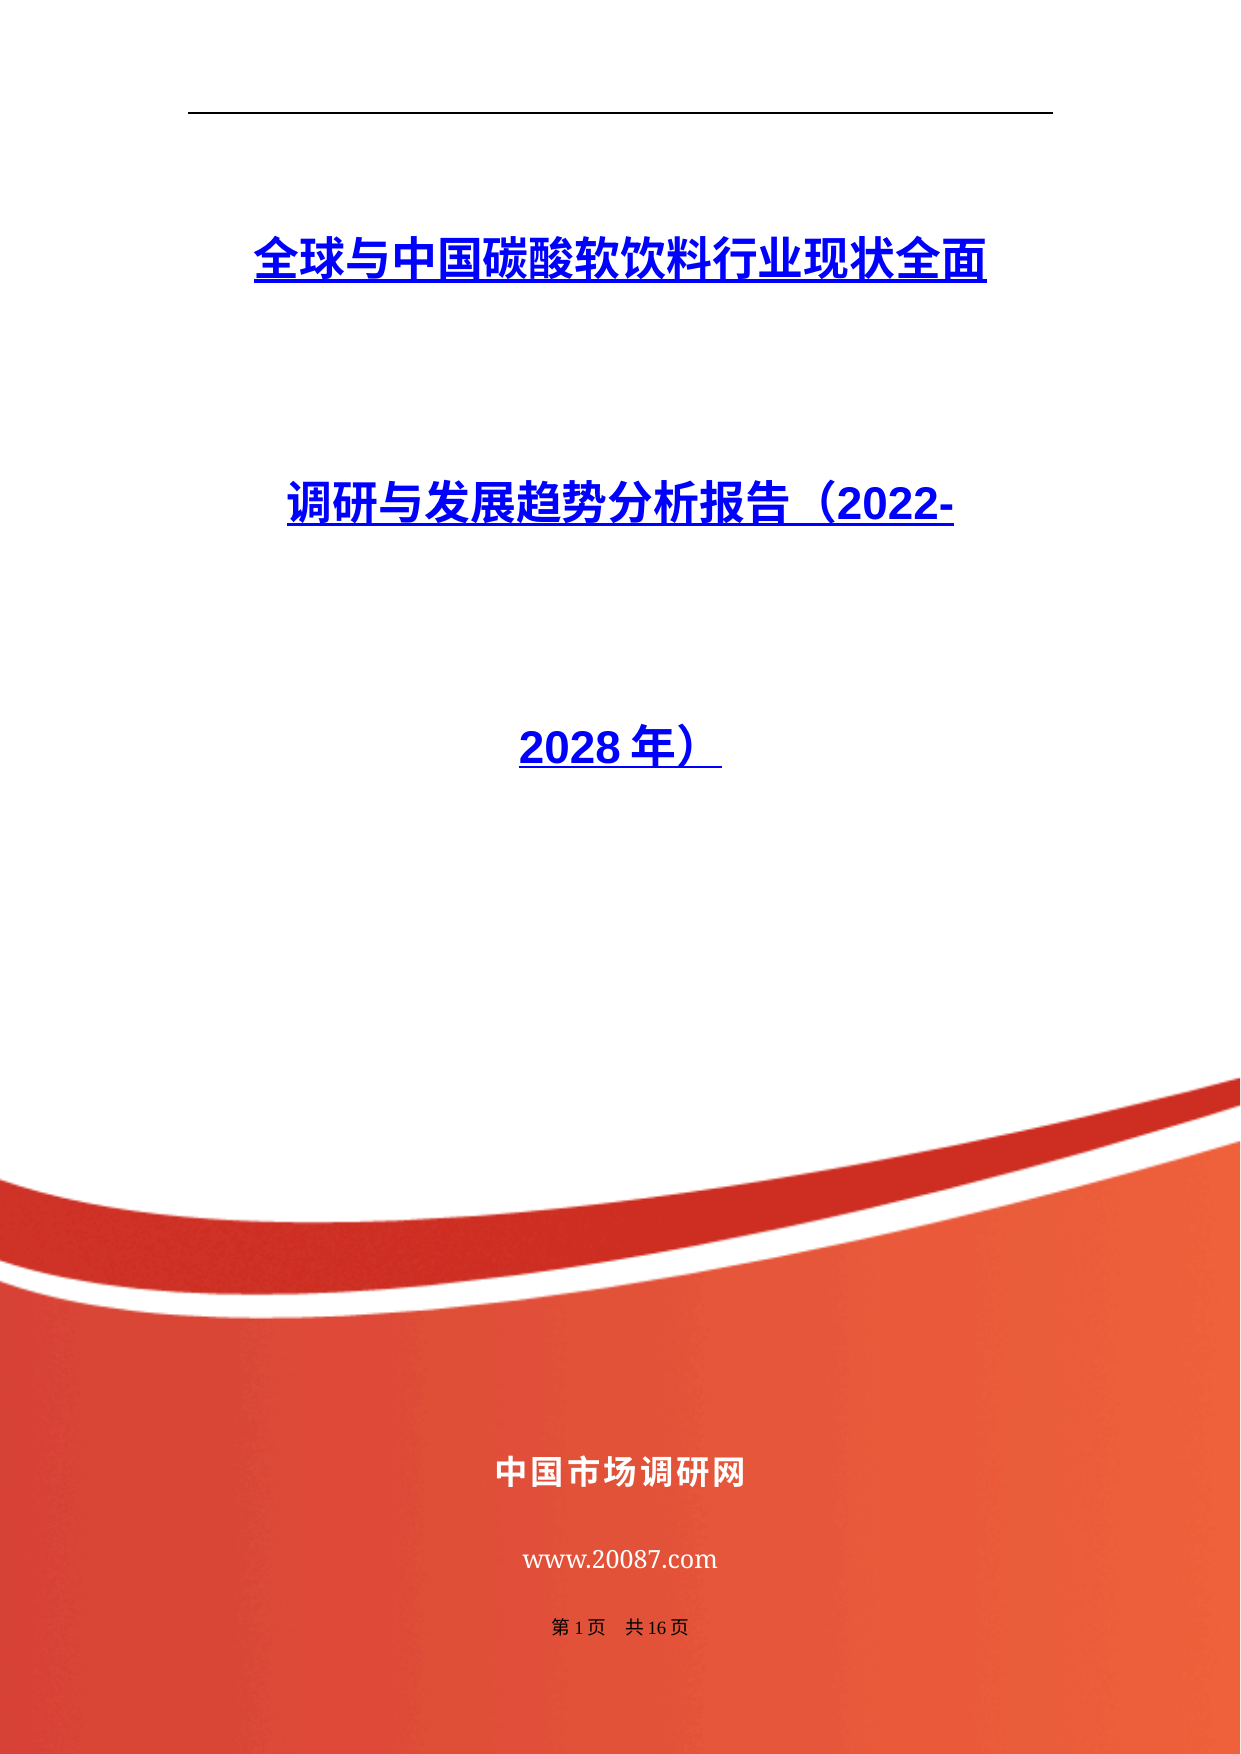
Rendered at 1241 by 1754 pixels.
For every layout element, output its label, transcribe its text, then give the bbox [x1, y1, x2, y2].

table_header 全球与中国碳酸软饮料行业现状全面调研与发展趋势分析报告（2022-2028年） [188, 207, 1053, 871]
subtitle 中国市场调研网 [187, 1437, 1053, 1502]
picture [0, 1006, 1241, 1754]
text www.20087.com [187, 1526, 1053, 1591]
